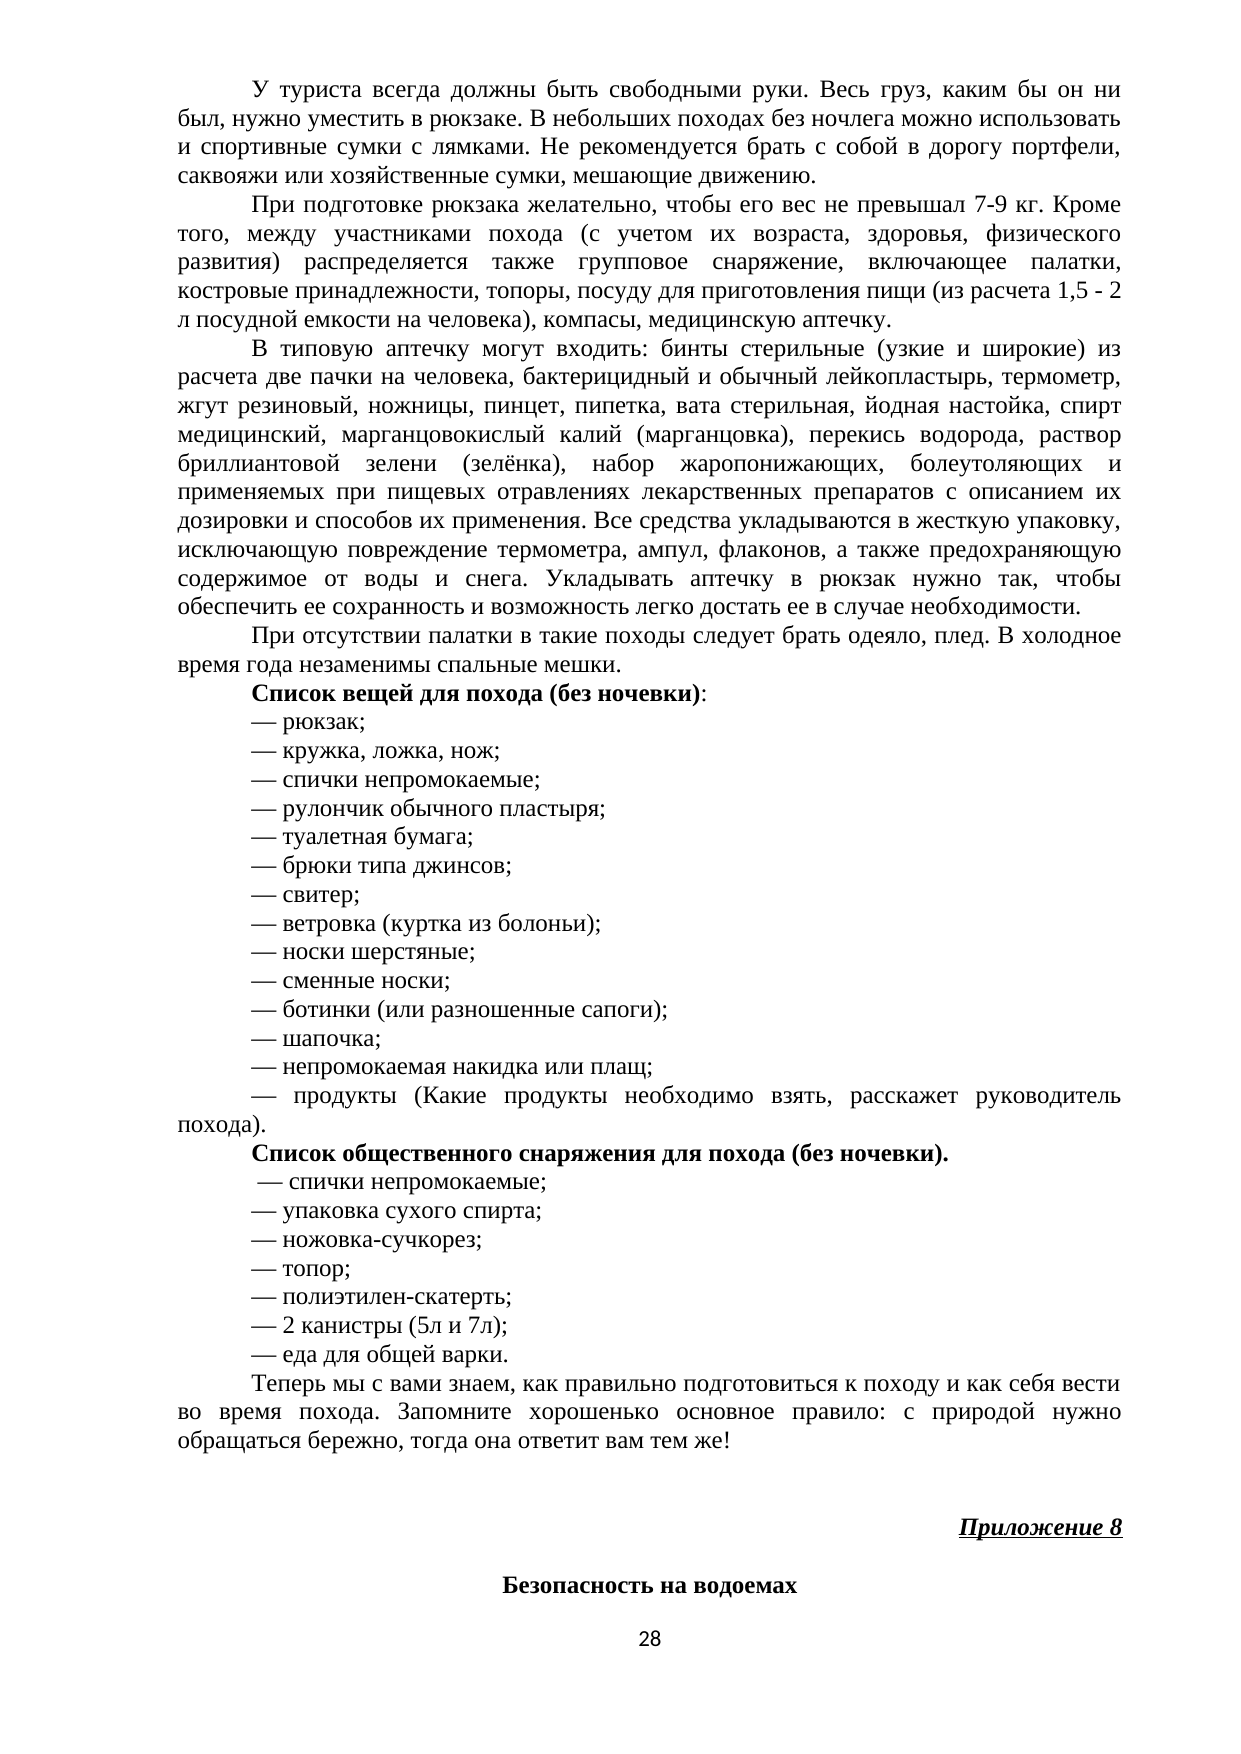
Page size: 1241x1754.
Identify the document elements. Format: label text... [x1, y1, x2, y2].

text Безопасность на водоемах [177, 1570, 1122, 1598]
text — туалетная бумага; [177, 821, 1122, 850]
text — рулончик обычного пластыря; [177, 793, 1122, 821]
text — 2 канистры (5л и 7л); [177, 1310, 1122, 1339]
text Теперь мы с вами знаем, как правильно подготовиться к походу и как себя вести во время похода. Запомните хорошенько основное правило: с природой нужно обращаться бережно, тогда она ответит вам тем же! [177, 1368, 1122, 1454]
text У туриста всегда должны быть свободными руки. Весь груз, каким бы он ни был, нужно уместить в рюкзаке. В небольших походах без ночлега можно использовать и спортивные сумки с лямками. Не рекомендуется брать с собой в дорогу портфели, саквояжи или хозяйственные сумки, мешающие движению. [177, 74, 1122, 189]
text — кружка, ложка, нож; [177, 735, 1122, 764]
text — рюкзак; [177, 706, 1122, 735]
text Список вещей для похода (без ночевки): [177, 678, 1122, 706]
text — еда для общей варки. [177, 1339, 1122, 1368]
text При отсутствии палатки в такие походы следует брать одеяло, плед. В холодное время года незаменимы спальные мешки. [177, 620, 1122, 678]
text При подготовке рюкзака желательно, чтобы его вес не превышал 7-9 кг. Кроме того, между участниками похода (с учетом их возраста, здоровья, физического развития) распределяется также групповое снаряжение, включающее палатки, костровые принадлежности, топоры, посуду для приготовления пищи (из расчета 1,5 - 2 л посудной емкости на человека), компасы, медицинскую аптечку. [177, 189, 1122, 333]
text — непромокаемая накидка или плащ; [177, 1051, 1122, 1080]
text — свитер; [177, 879, 1122, 908]
text — топор; [177, 1253, 1122, 1281]
text — спички непромокаемые; [177, 764, 1122, 793]
text В типовую аптечку могут входить: бинты стерильные (узкие и широкие) из расчета две пачки на человека, бактерицидный и обычный лейкопластырь, термометр, жгут резиновый, ножницы, пинцет, пипетка, вата стерильная, йодная настойка, спирт медицинский, марганцовокислый калий (марганцовка), перекись водорода, раствор бриллиантовой зелени (зелёнка), набор жаропонижающих, болеутоляющих и применяемых при пищевых отравлениях лекарственных препаратов с описанием их дозировки и способов их применения. Все средства укладываются в жесткую упаковку, исключающую повреждение термометра, ампул, флаконов, а также предохраняющую содержимое от воды и снега. Укладывать аптечку в рюкзак нужно так, чтобы обеспечить ее сохранность и возможность легко достать ее в случае необходимости. [177, 333, 1122, 620]
text — упаковка сухого спирта; [177, 1195, 1122, 1224]
text — продукты (Какие продукты необходимо взять, расскажет руководитель похода). [177, 1080, 1122, 1138]
text — полиэтилен-скатерть; [177, 1281, 1122, 1310]
text — сменные носки; [177, 965, 1122, 994]
text Список общественного снаряжения для похода (без ночевки). [177, 1138, 1122, 1166]
text — брюки типа джинсов; [177, 850, 1122, 879]
text Приложение 8 [177, 1483, 1122, 1541]
text — шапочка; [177, 1023, 1122, 1051]
text — ботинки (или разношенные сапоги); [177, 994, 1122, 1023]
text — ножовка-сучкорез; [177, 1224, 1122, 1253]
text — ветровка (куртка из болоньи); [177, 908, 1122, 936]
text — носки шерстяные; [177, 936, 1122, 965]
text — спички непромокаемые; [177, 1166, 1122, 1195]
